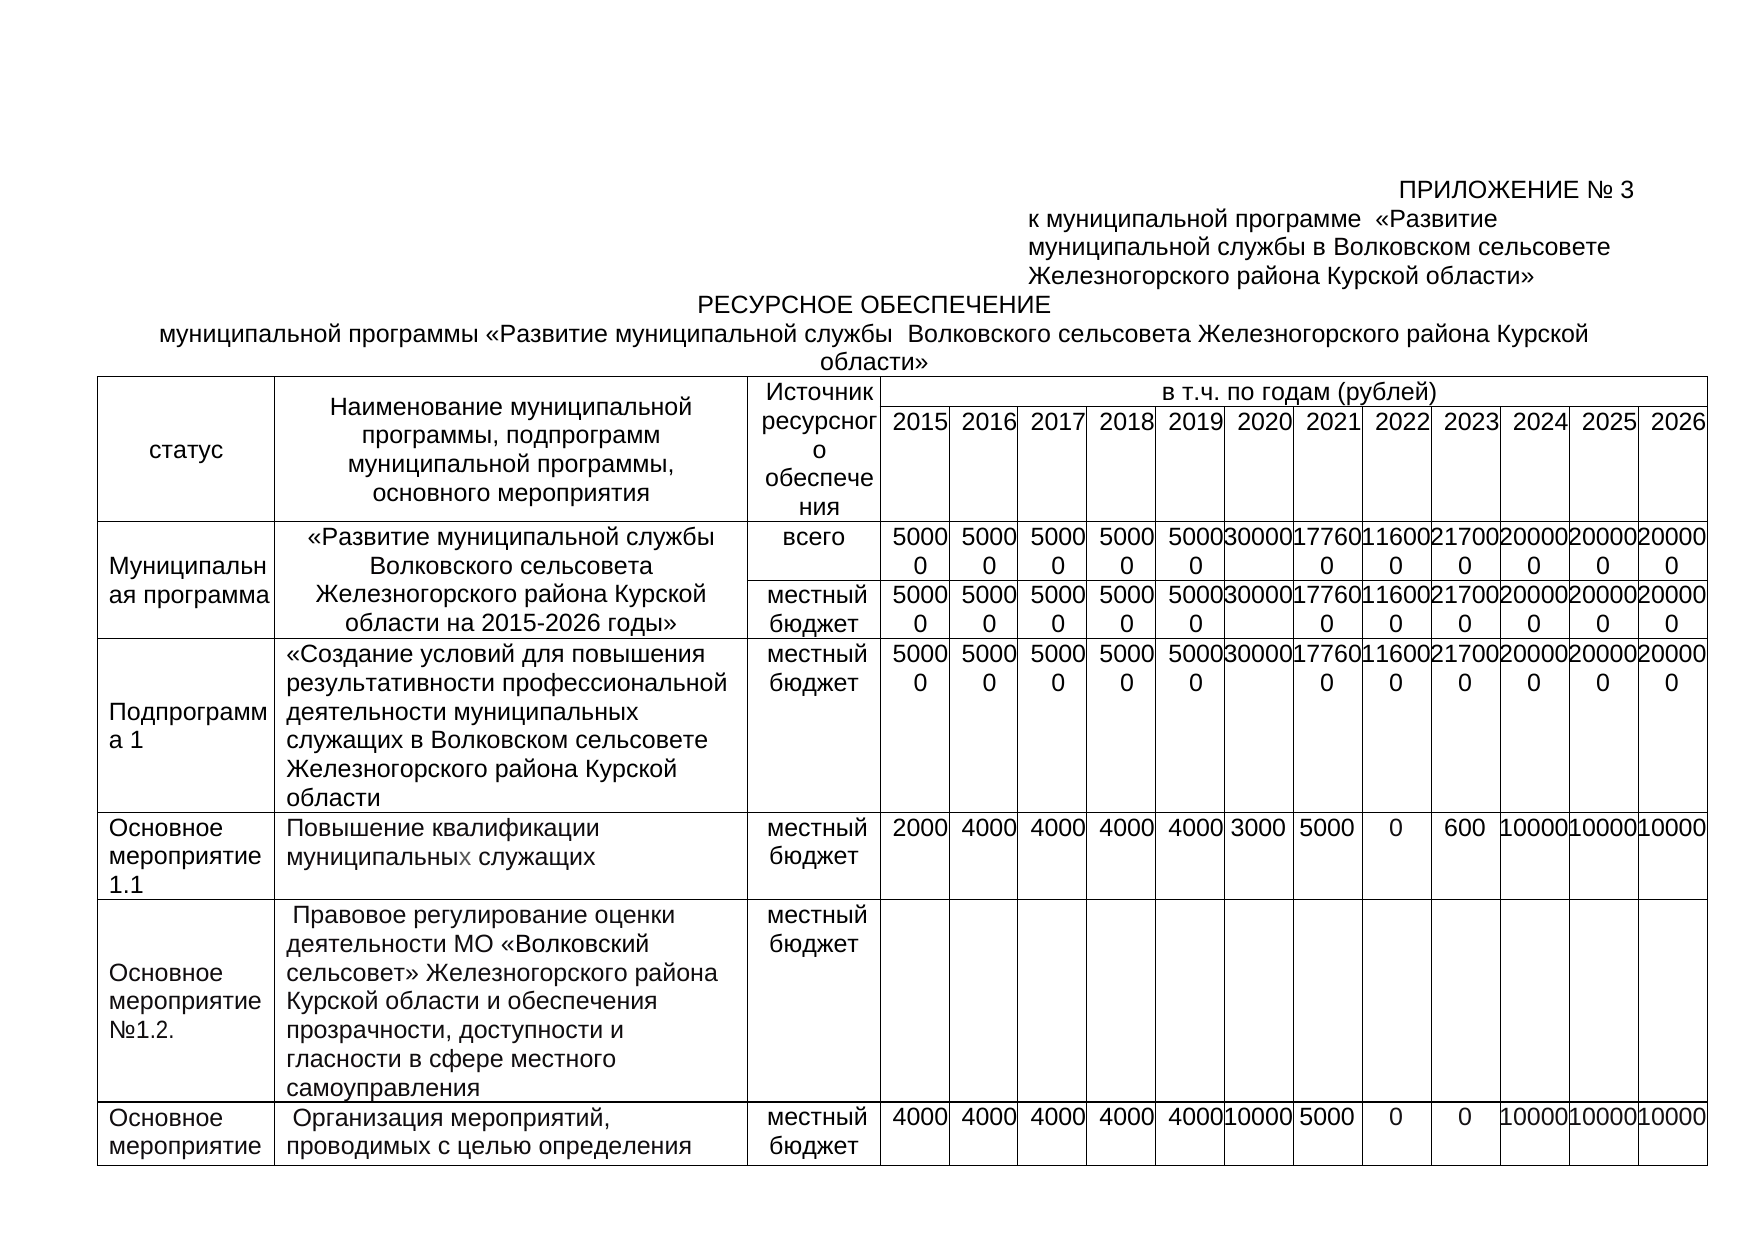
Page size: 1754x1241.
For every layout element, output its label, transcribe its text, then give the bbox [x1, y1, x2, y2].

table_cell Муниципальная программа [98, 522, 274, 638]
table_cell 4000 [1156, 1103, 1224, 1165]
table_header в т.ч. по годам (рублей) [881, 377, 1707, 406]
table_cell 0 [1432, 1103, 1500, 1165]
table_cell [1294, 900, 1362, 1101]
table_cell 10000 [1639, 1103, 1707, 1165]
table_cell 50000 [1087, 581, 1155, 638]
table_cell 200000 [1501, 581, 1569, 638]
table_cell 4000 [1018, 813, 1086, 899]
table_cell [950, 900, 1017, 1101]
table_cell 2021 [1294, 407, 1362, 521]
table_cell 4000 [1087, 1103, 1155, 1165]
table_cell «Создание условий для повышения результативности профессиональной деятельности муниципальных служащих в Волковском сельсовете Железногорского района Курской области [275, 639, 747, 812]
table_cell 2000 [881, 813, 949, 899]
table_cell 30000 [1225, 581, 1293, 638]
table_cell [1570, 900, 1638, 1101]
table_cell 0 [1363, 1103, 1431, 1165]
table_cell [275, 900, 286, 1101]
table_cell 10000 [1501, 1103, 1569, 1165]
table_cell 50000 [1087, 639, 1155, 812]
table_cell [1018, 900, 1086, 1101]
table_cell 2016 [950, 407, 1017, 521]
table_cell 2017 [1018, 407, 1086, 521]
table_cell [1501, 900, 1569, 1101]
table_cell местный бюджет [748, 639, 880, 812]
table_cell 50000 [1018, 581, 1086, 638]
table_cell Подпрограмма 1 [98, 639, 274, 812]
table_cell 5000 [1294, 813, 1362, 899]
table_cell 217000 [1432, 581, 1500, 638]
table_cell 4000 [950, 813, 1017, 899]
table_cell [1156, 900, 1224, 1101]
text РЕСУРСНОЕ ОБЕСПЕЧЕНИЕ [112, 290, 1636, 319]
table_cell 116000 [1363, 522, 1431, 579]
table_cell 600 [1432, 813, 1500, 899]
table_cell местный бюджет [748, 581, 880, 638]
table_cell 50000 [1018, 522, 1086, 579]
table_cell местный бюджет [748, 900, 880, 1101]
table_cell [1363, 900, 1431, 1101]
table_cell 10000 [1501, 813, 1569, 899]
text к муниципальной программе «Развитие муниципальной службы в Волковском сельсовете Железногорского района Курской области» [1028, 204, 1636, 290]
table_cell 10000 [1570, 813, 1638, 899]
table_cell всего [748, 522, 880, 579]
table_cell 2019 [1156, 407, 1224, 521]
table_cell 4000 [1087, 813, 1155, 899]
table_cell 2018 [1087, 407, 1155, 521]
table_cell 200000 [1639, 522, 1707, 579]
table_cell 4000 [950, 1103, 1017, 1165]
table_cell 200000 [1639, 639, 1707, 812]
table_cell 4000 [881, 1103, 949, 1165]
table_cell [1225, 900, 1293, 1101]
table_cell 4000 [1156, 813, 1224, 899]
table_cell 200000 [1639, 581, 1707, 638]
table_cell 4000 [1018, 1103, 1086, 1165]
table_cell 200000 [1570, 639, 1638, 812]
text ПРИЛОЖЕНИЕ № 3 [112, 175, 1636, 204]
table_cell 50000 [1156, 581, 1224, 638]
table_cell 2024 [1501, 407, 1569, 521]
table_cell 50000 [1156, 639, 1224, 812]
table_cell 217000 [1432, 522, 1500, 579]
table_cell 50000 [950, 522, 1017, 579]
table_cell 2023 [1432, 407, 1500, 521]
table_cell 5000 [1294, 1103, 1362, 1165]
table_cell 177600 [1294, 522, 1362, 579]
table_cell Основное мероприятие №1.2. [98, 900, 274, 1101]
table_cell 2025 [1570, 407, 1638, 521]
table_cell [1639, 900, 1707, 1101]
text муниципальной программы «Развитие муниципальной службы Волковского сельсовета Железногорского района Курской области» [112, 319, 1636, 376]
table_cell 116000 [1363, 581, 1431, 638]
table_cell 30000 [1225, 522, 1293, 579]
table_cell 50000 [1156, 522, 1224, 579]
table_cell 2015 [881, 407, 949, 521]
table_cell 2026 [1639, 407, 1707, 521]
table_cell [881, 900, 949, 1101]
table_cell 200000 [1501, 522, 1569, 579]
table_cell 116000 [1363, 639, 1431, 812]
table_cell 2022 [1363, 407, 1431, 521]
table_cell 50000 [881, 639, 949, 812]
table_cell 50000 [881, 581, 949, 638]
table_cell 50000 [950, 639, 1017, 812]
table_header статус [98, 377, 274, 521]
table_cell 0 [1363, 813, 1431, 899]
table_cell 10000 [1570, 1103, 1638, 1165]
table_cell 50000 [1087, 522, 1155, 579]
table_cell 50000 [1018, 639, 1086, 812]
table_cell «Развитие муниципальной службы Волковского сельсовета Железногорского района Курской области на 2015-2026 годы» [275, 522, 747, 638]
table_cell Основное мероприятие 1.1 [98, 813, 274, 899]
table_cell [98, 1103, 274, 1165]
table_cell 10000 [1225, 1103, 1293, 1165]
table_cell 10000 [1639, 813, 1707, 899]
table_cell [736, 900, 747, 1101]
table_cell 30000 [1225, 639, 1293, 812]
table_cell 200000 [1570, 581, 1638, 638]
table_cell [1087, 900, 1155, 1101]
table_cell 50000 [950, 581, 1017, 638]
table_cell местный бюджет [748, 1103, 880, 1165]
table_cell 2020 [1225, 407, 1293, 521]
table_cell [1432, 900, 1500, 1101]
table_header Источник ресурсного обеспечения [748, 377, 880, 521]
table_header Наименование муниципальной программы, подпрограмм муниципальной программы, основного мероприятия [275, 377, 747, 521]
table_cell 217000 [1432, 639, 1500, 812]
table_cell Повышение квалификации муниципальных служащих [275, 813, 747, 899]
table_cell 200000 [1570, 522, 1638, 579]
table_cell 177600 [1294, 581, 1362, 638]
table_cell 177600 [1294, 639, 1362, 812]
table_cell 50000 [881, 522, 949, 579]
table_cell местный бюджет [748, 813, 880, 899]
table_cell 3000 [1225, 813, 1293, 899]
table_cell 200000 [1501, 639, 1569, 812]
